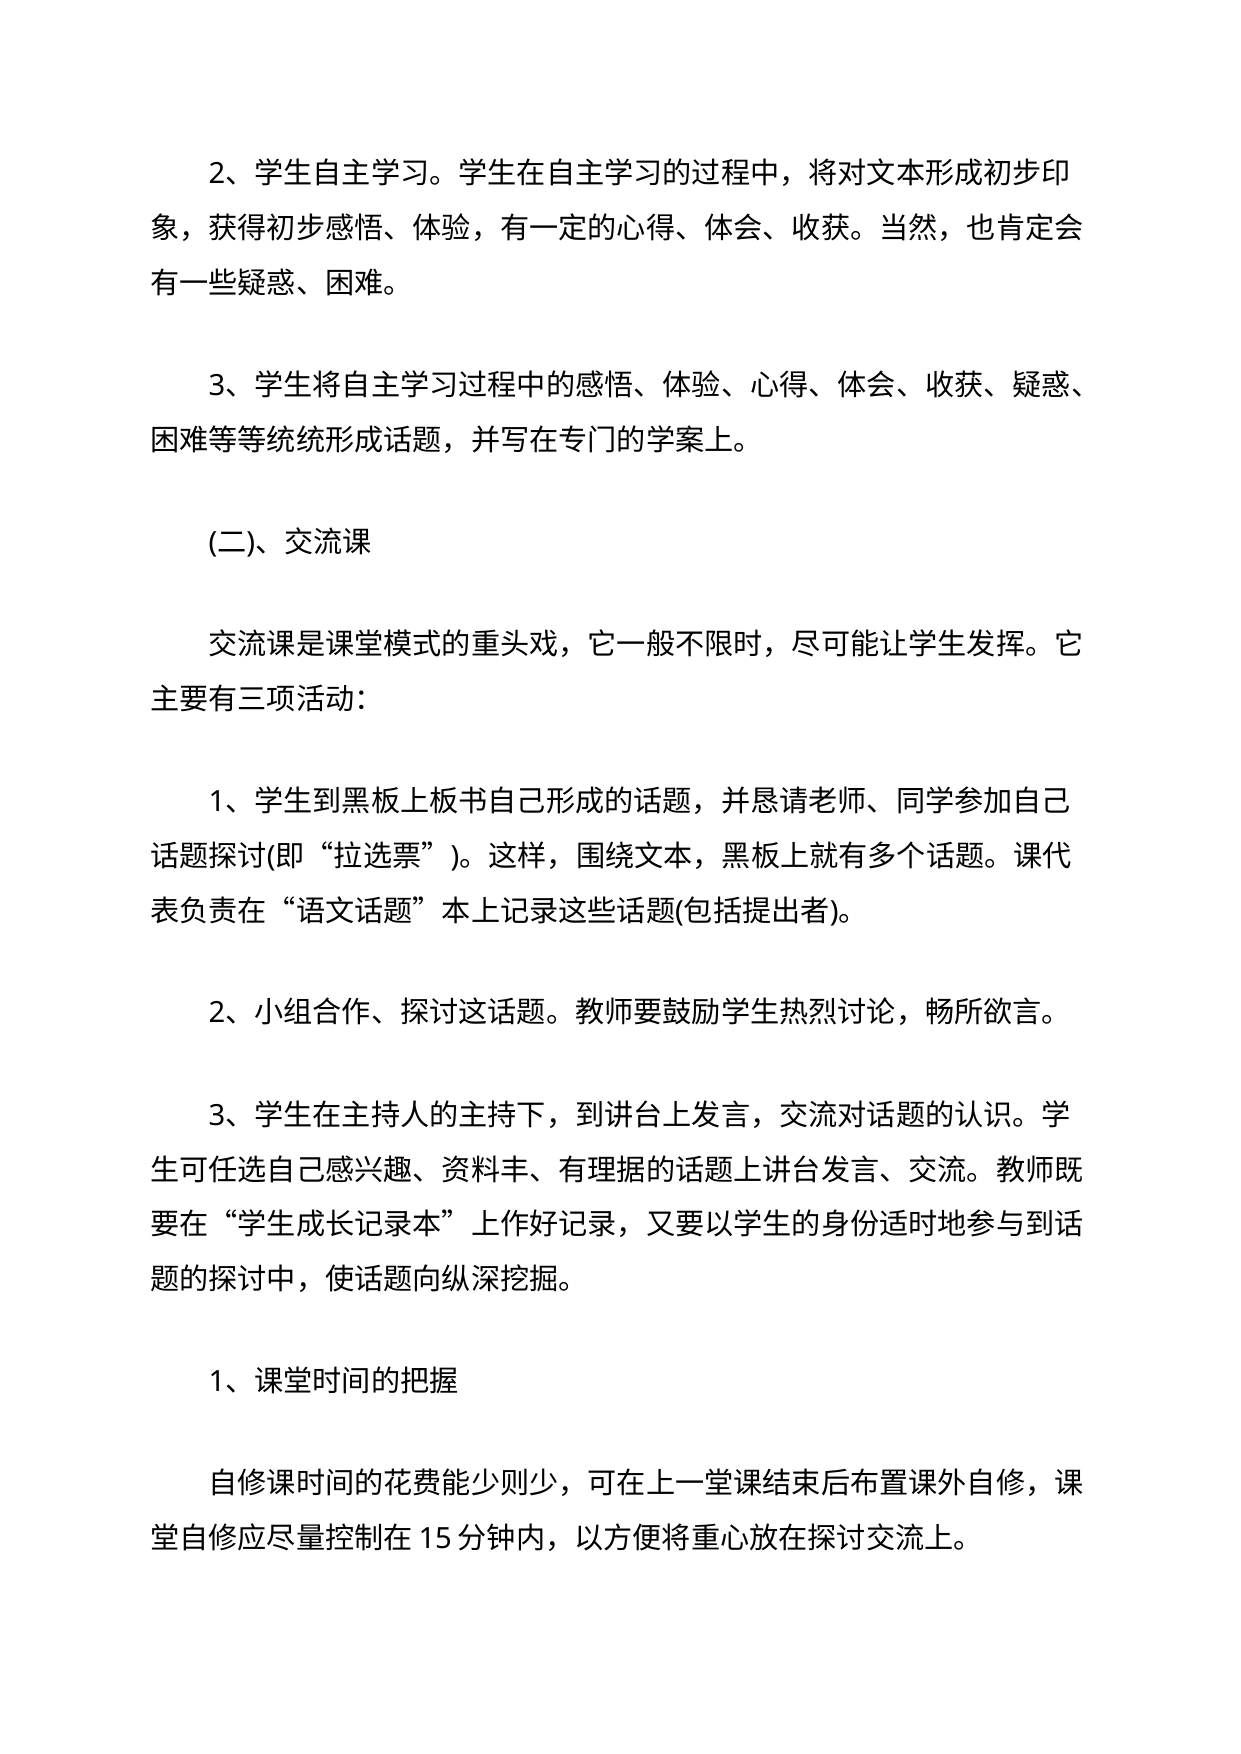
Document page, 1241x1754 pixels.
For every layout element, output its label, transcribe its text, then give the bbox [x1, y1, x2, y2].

text 交流课是课堂模式的重头戏，它一般不限时，尽可能让学生发挥。它主要有三项活动： [150, 620, 1090, 718]
text 自修课时间的花费能少则少，可在上一堂课结束后布置课外自修，课堂自修应尽量控制在15分钟内，以方便将重心放在探讨交流上。 [150, 1459, 1090, 1557]
text 2、学生自主学习。学生在自主学习的过程中，将对文本形成初步印象，获得初步感悟、体验，有一定的心得、体会、收获。当然，也肯定会有一些疑惑、困难。 [150, 150, 1090, 302]
text 3、学生将自主学习过程中的感悟、体验、心得、体会、收获、疑惑、困难等等统统形成话题，并写在专门的学案上。 [150, 362, 1090, 459]
text 3、学生在主持人的主持下，到讲台上发言，交流对话题的认识。学生可任选自己感兴趣、资料丰、有理据的话题上讲台发言、交流。教师既要在“学生成长记录本”上作好记录，又要以学生的身份适时地参与到话题的探讨中，使话题向纵深挖掘。 [150, 1091, 1090, 1298]
text 2、小组合作、探讨这话题。教师要鼓励学生热烈讨论，畅所欲言。 [150, 989, 1090, 1031]
text 1、课堂时间的把握 [150, 1358, 1090, 1400]
text 1、学生到黑板上板书自己形成的话题，并恳请老师、同学参加自己话题探讨(即“拉选票”)。这样，围绕文本，黑板上就有多个话题。课代表负责在“语文话题”本上记录这些话题(包括提出者)。 [150, 777, 1090, 929]
text (二)、交流课 [150, 518, 1090, 561]
